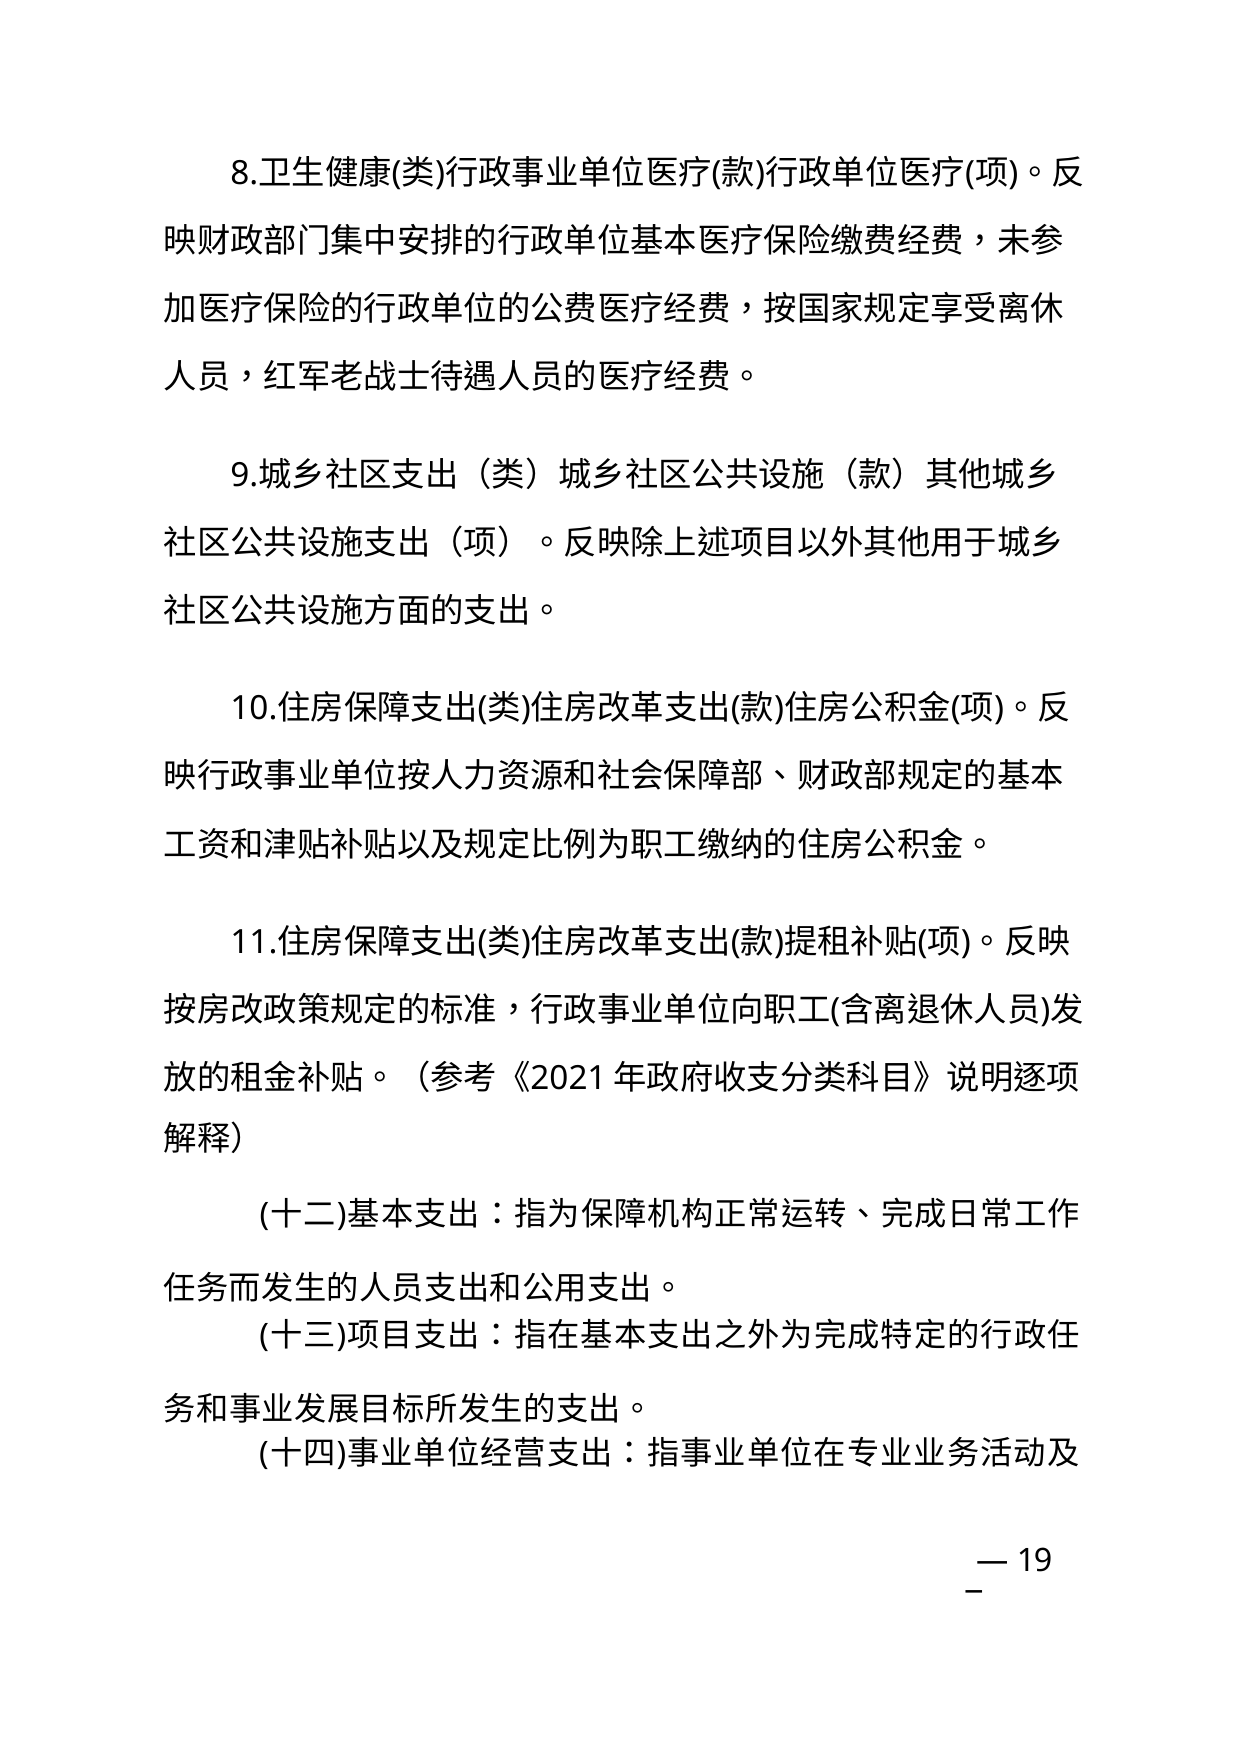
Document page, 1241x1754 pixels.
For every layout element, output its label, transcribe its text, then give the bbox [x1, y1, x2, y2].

text (十三)项目支出：指在基本支出之外为完成特定的行政任 [163, 1327, 1079, 1388]
text 8.卫生健康(类)行政事业单位医疗(款)行政单位医疗(项)。反映财政部门集中安排的行政单位基本医疗保险缴费经费，未参加医疗保险的行政单位的公费医疗经费，按国家规定享受离休人员，红军老战士待遇人员的医疗经费。 [163, 149, 1087, 399]
text 10.住房保障支出(类)住房改革支出(款)住房公积金(项)。反映行政事业单位按人力资源和社会保障部、财政部规定的基本工资和津贴补贴以及规定比例为职工缴纳的住房公积金。 [163, 684, 1087, 866]
text 9.城乡社区支出（类）城乡社区公共设施（款）其他城乡社区公共设施支出（项）。反映除上述项目以外其他用于城乡社区公共设施方面的支出。 [163, 451, 1087, 632]
text (十二)基本支出：指为保障机构正常运转、完成日常工作 [163, 1205, 1079, 1267]
text (十四)事业单位经营支出：指事业单位在专业业务活动及 [163, 1446, 1079, 1508]
text 任务而发生的人员支出和公用支出。 [163, 1267, 1087, 1308]
text 11.住房保障支出(类)住房改革支出(款)提租补贴(项)。反映按房改政策规定的标准，行政事业单位向职工(含离退休人员)发放的租金补贴。（参考《2021年政府收支分类科目》说明逐项解释） [163, 918, 1087, 1157]
text 务和事业发展目标所发生的支出。 [163, 1388, 1087, 1429]
